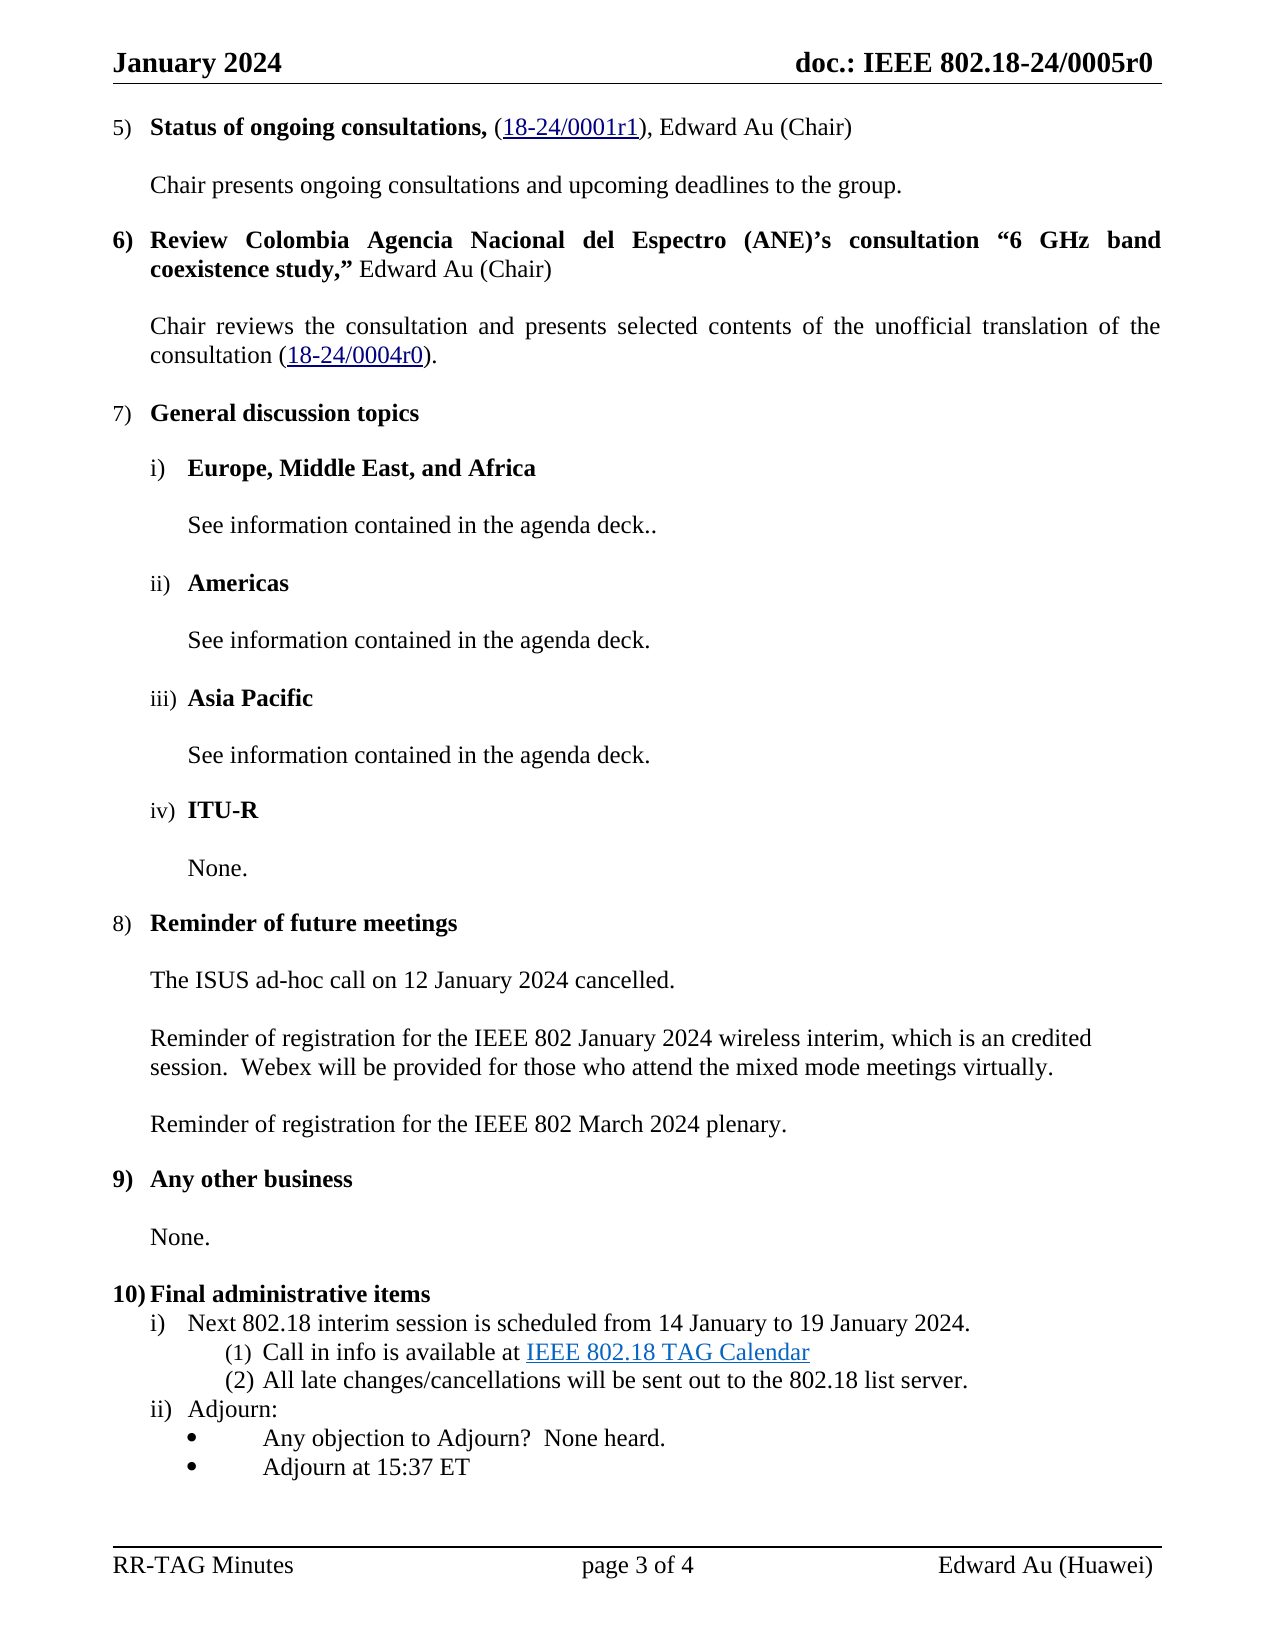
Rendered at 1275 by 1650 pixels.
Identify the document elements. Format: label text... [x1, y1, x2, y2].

list Asia Pacific See information contained in the agenda deck. [150, 683, 1162, 769]
list Call in info is available at IEEE 802.18 TAG Calendar [225, 1337, 1162, 1366]
list Chair reviews the consultation and presents selected contents of the unofficial translation of the consultation (18-24/0004r0). [150, 283, 1162, 369]
list Reminder of registration for the IEEE 802 January 2024 wireless interim, which is an credited session. Webex will be provided for those who attend the mixed mode meetings virtually. [150, 994, 1162, 1080]
list Status of ongoing consultations, (18-24/0001r1), Edward Au (Chair) Chair presents ongoing consultations and upcoming deadlines to the group. [112, 112, 1162, 199]
list Any other business [112, 1164, 1162, 1193]
list Adjourn: [150, 1394, 1162, 1423]
list Review Colombia Agencia Nacional del Espectro (ANE)’s consultation “6 GHz band coexistence study,” Edward Au (Chair) [112, 225, 1162, 283]
list Reminder of registration for the IEEE 802 March 2024 plenary. [150, 1109, 1162, 1164]
list Europe, Middle East, and Africa See information contained in the agenda deck.. [150, 453, 1162, 539]
list All late changes/cancellations will be sent out to the 802.18 list server. [225, 1366, 1162, 1394]
text None. [150, 1222, 1162, 1251]
list ITU-R None. [150, 795, 1162, 882]
list Americas See information contained in the agenda deck. [150, 568, 1162, 654]
list General discussion topics [112, 398, 1162, 453]
list Reminder of future meetings The ISUS ad-hoc call on 12 January 2024 cancelled. [112, 908, 1162, 994]
list Adjourn at 15:37 ET [187, 1452, 1162, 1481]
list Any objection to Adjourn? None heard. [187, 1423, 1162, 1452]
list Next 802.18 interim session is scheduled from 14 January to 19 January 2024. [150, 1308, 1162, 1337]
list Final administrative items [112, 1279, 1162, 1308]
